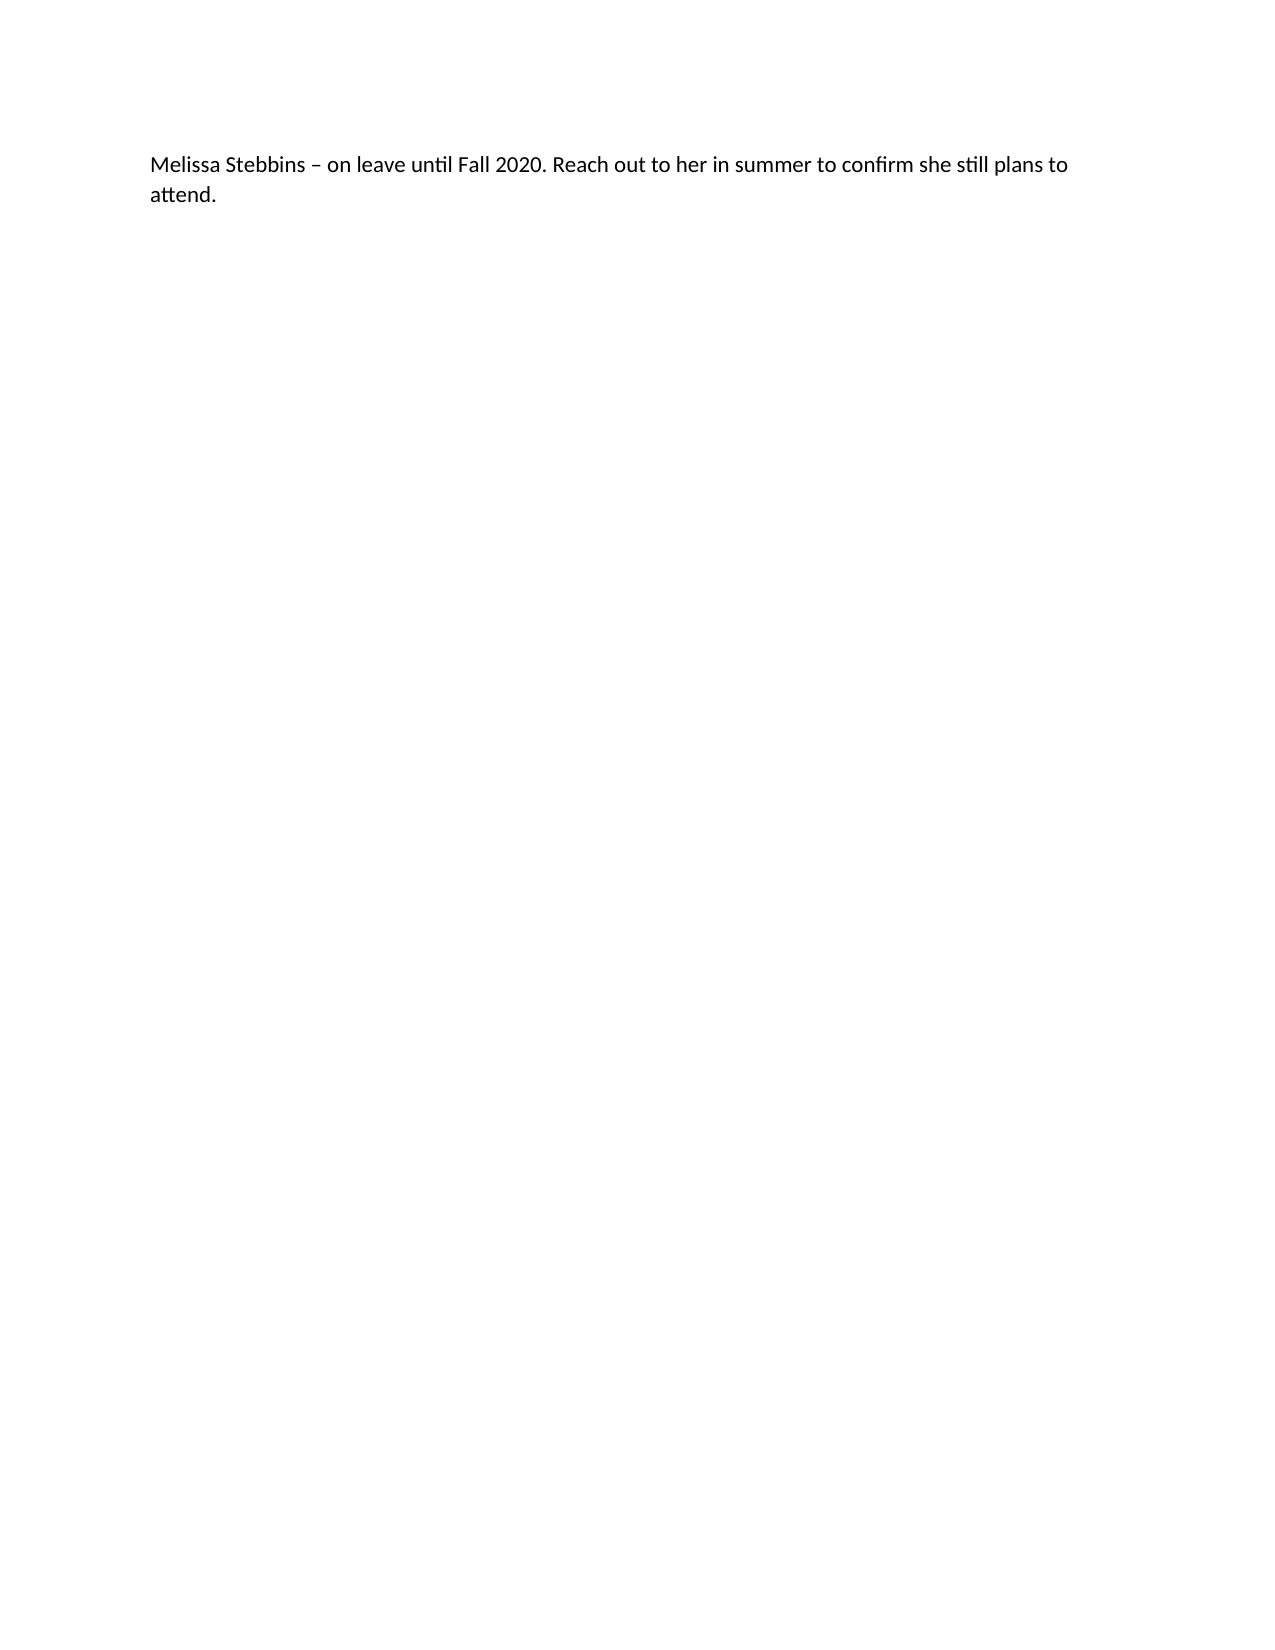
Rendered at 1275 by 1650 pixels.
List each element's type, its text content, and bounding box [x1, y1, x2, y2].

text Melissa Stebbins – on leave until Fall 2020. Reach out to her in summer to confirm she still plans to attend. [150, 150, 1125, 208]
